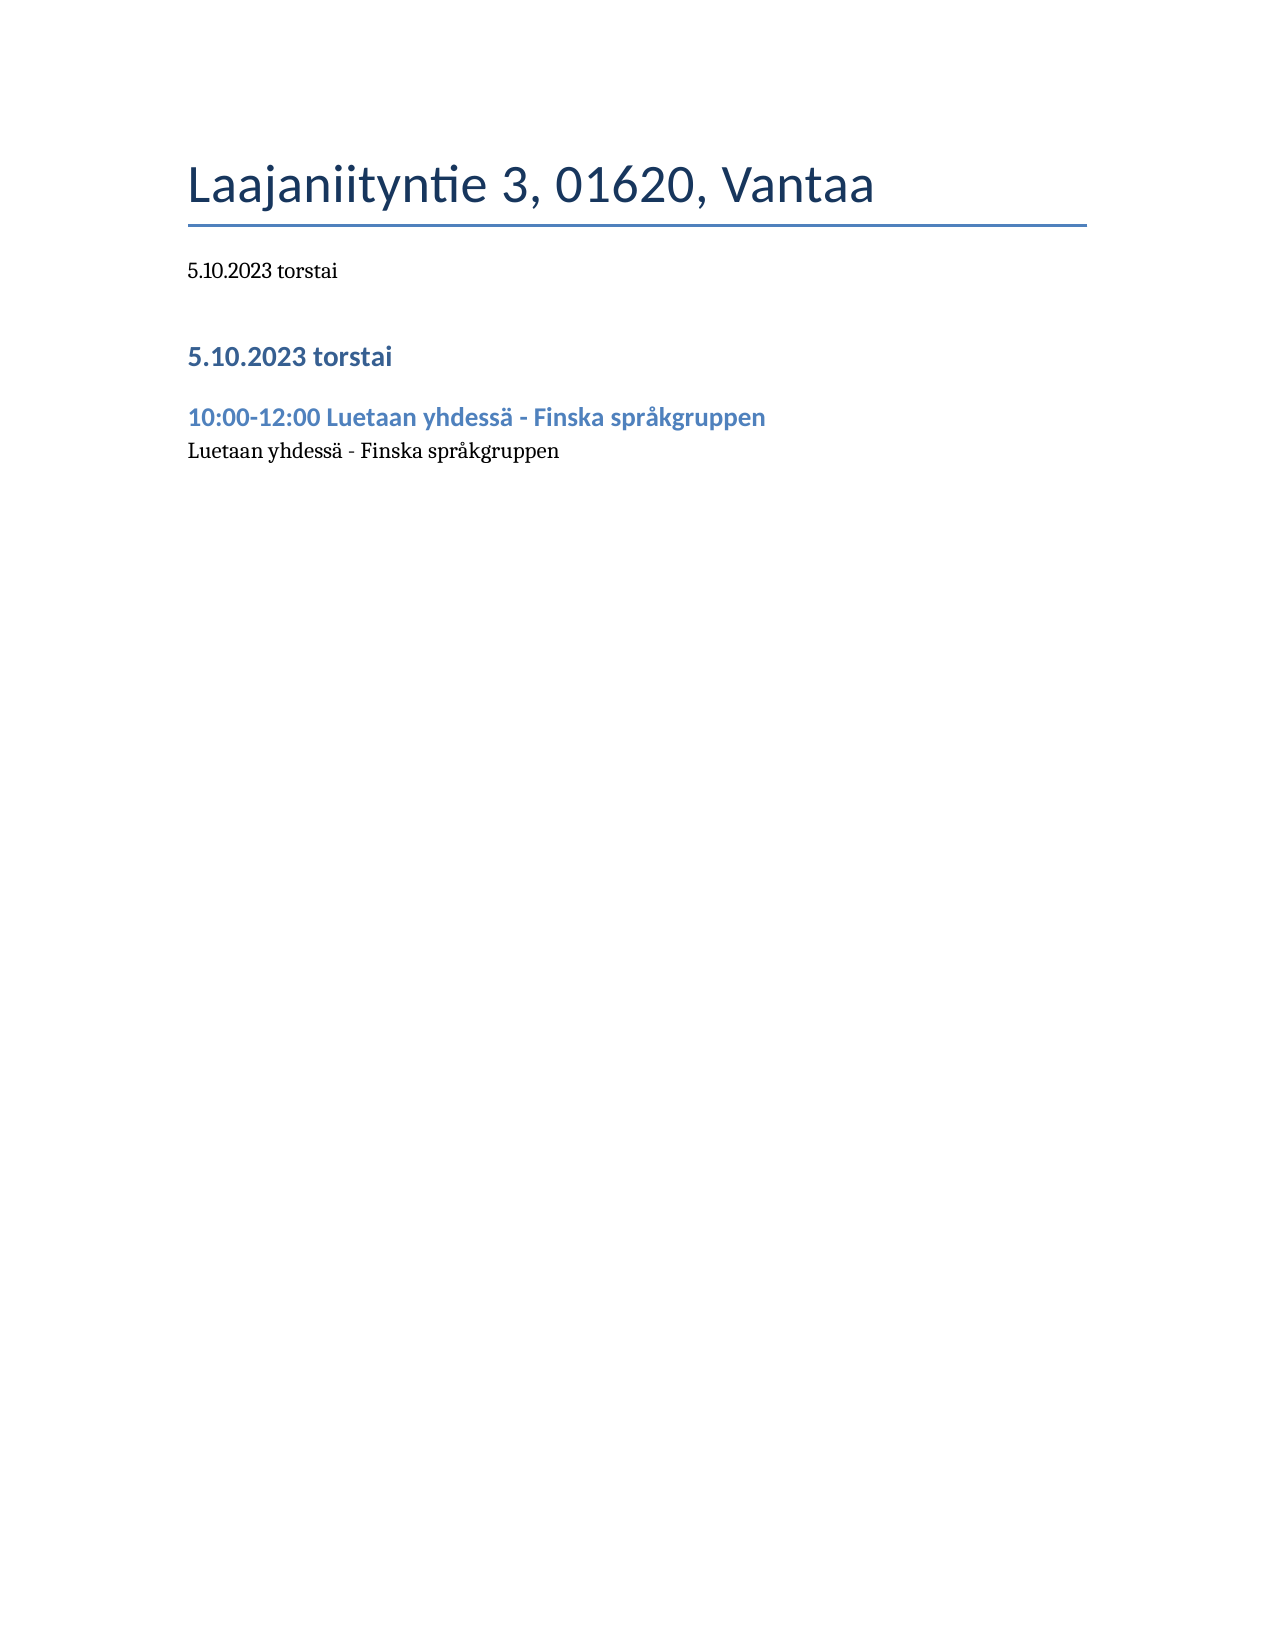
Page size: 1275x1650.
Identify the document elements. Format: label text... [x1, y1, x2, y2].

text Luetaan yhdessä - Finska språkgruppen [187, 438, 1087, 464]
subtitle 10:00-12:00 Luetaan yhdessä - Finska språkgruppen [187, 400, 1087, 433]
title Laajaniityntie 3, 01620, Vantaa [187, 150, 1087, 227]
subtitle 5.10.2023 torstai [187, 338, 1087, 374]
text 5.10.2023 torstai [187, 258, 1087, 284]
